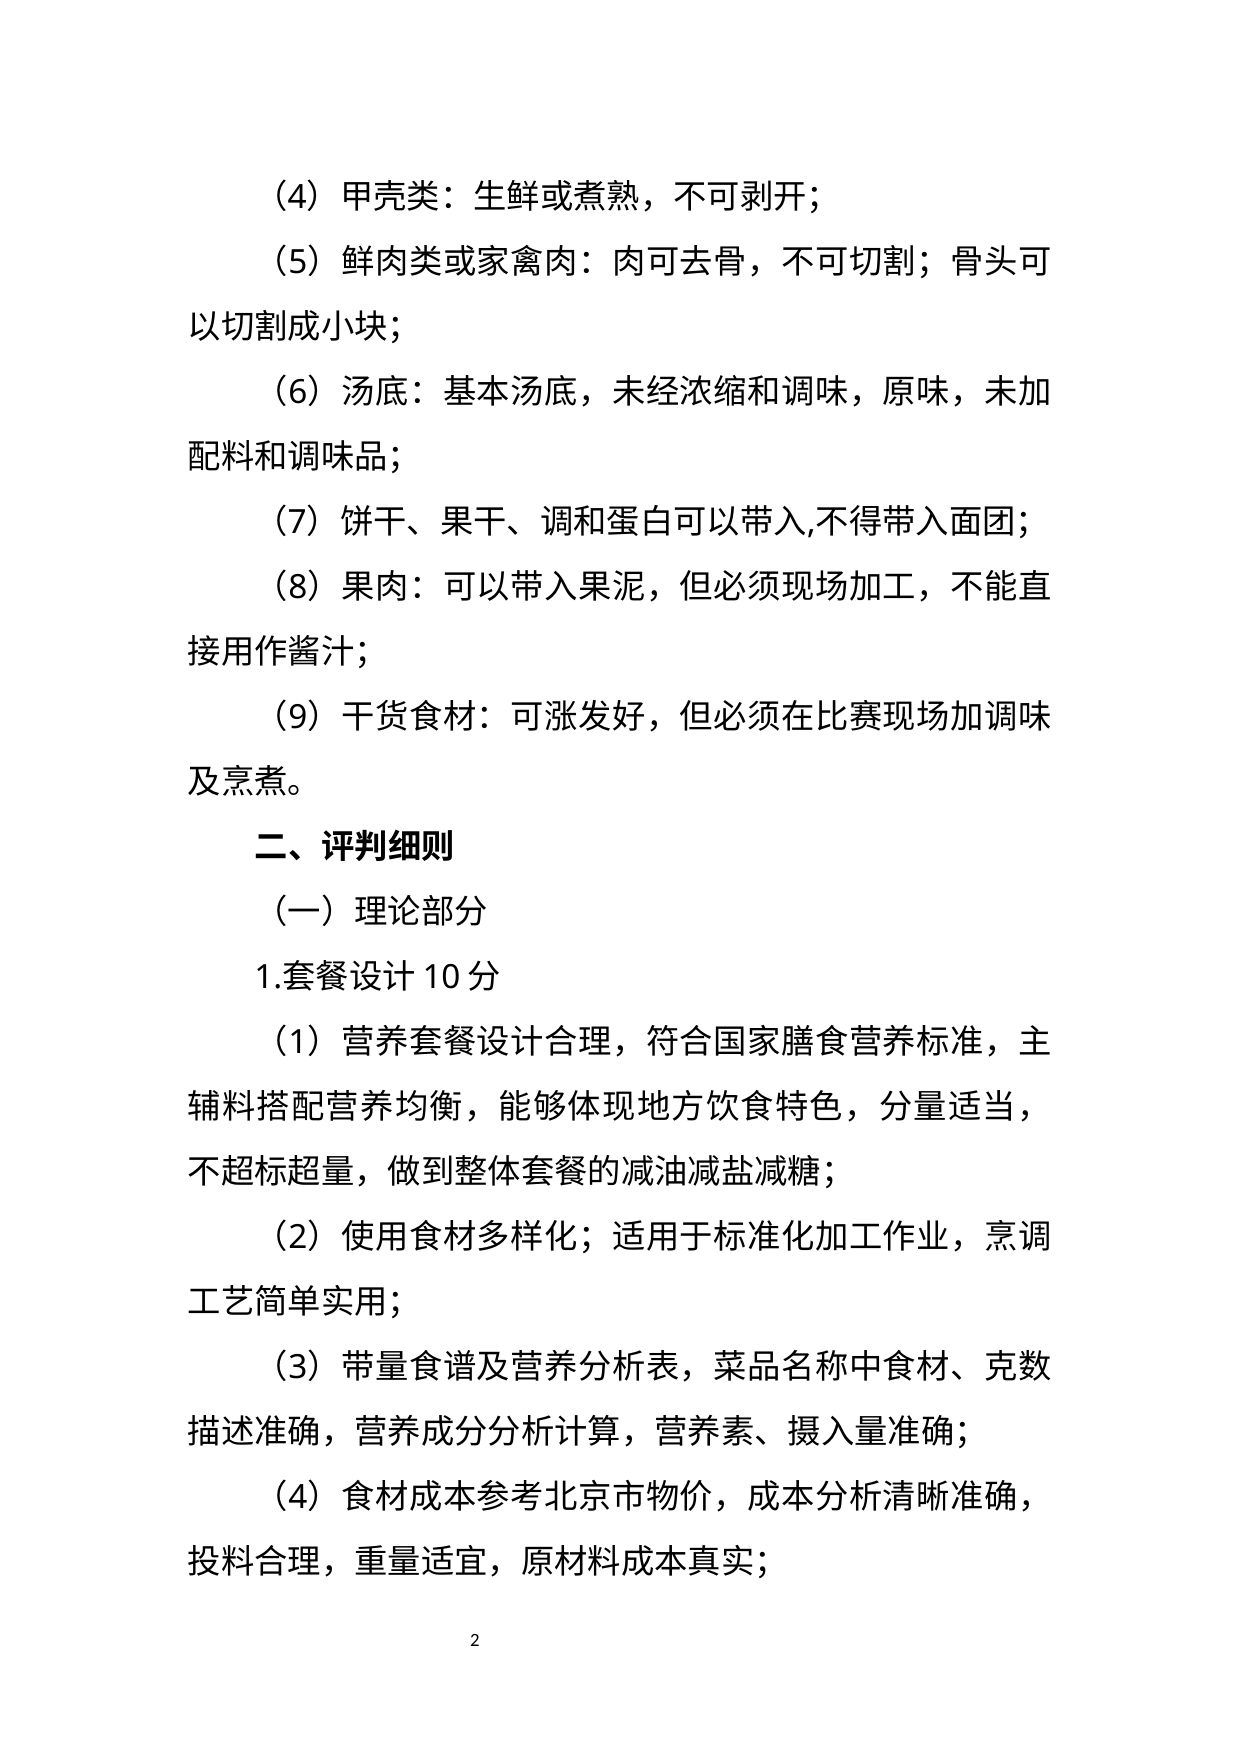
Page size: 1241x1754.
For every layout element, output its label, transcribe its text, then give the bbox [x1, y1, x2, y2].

text （4）甲壳类：生鲜或煮熟，不可剥开； [187, 162, 1053, 227]
text （7）饼干、果干、调和蛋白可以带入,不得带入面团； [187, 487, 1053, 552]
text （1）营养套餐设计合理，符合国家膳食营养标准，主辅料搭配营养均衡，能够体现地方饮食特色，分量适当，不超标超量，做到整体套餐的减油减盐减糖； [187, 1007, 1053, 1202]
text （2）使用食材多样化；适用于标准化加工作业，烹调工艺简单实用； [187, 1202, 1053, 1332]
text （8）果肉：可以带入果泥，但必须现场加工，不能直接用作酱汁； [187, 552, 1053, 682]
text 二、评判细则 [187, 812, 1053, 877]
text （4）食材成本参考北京市物价，成本分析清晰准确，投料合理，重量适宜，原材料成本真实； [187, 1462, 1053, 1592]
text （9）干货食材：可涨发好，但必须在比赛现场加调味及烹煮。 [187, 682, 1053, 812]
text （6）汤底：基本汤底，未经浓缩和调味，原味，未加配料和调味品； [187, 357, 1053, 487]
text 1.套餐设计10分 [187, 942, 1053, 1007]
text （3）带量食谱及营养分析表，菜品名称中食材、克数描述准确，营养成分分析计算，营养素、摄入量准确； [187, 1332, 1053, 1462]
text （一）理论部分 [187, 877, 1053, 942]
text （5）鲜肉类或家禽肉：肉可去骨，不可切割；骨头可以切割成小块； [187, 227, 1053, 357]
